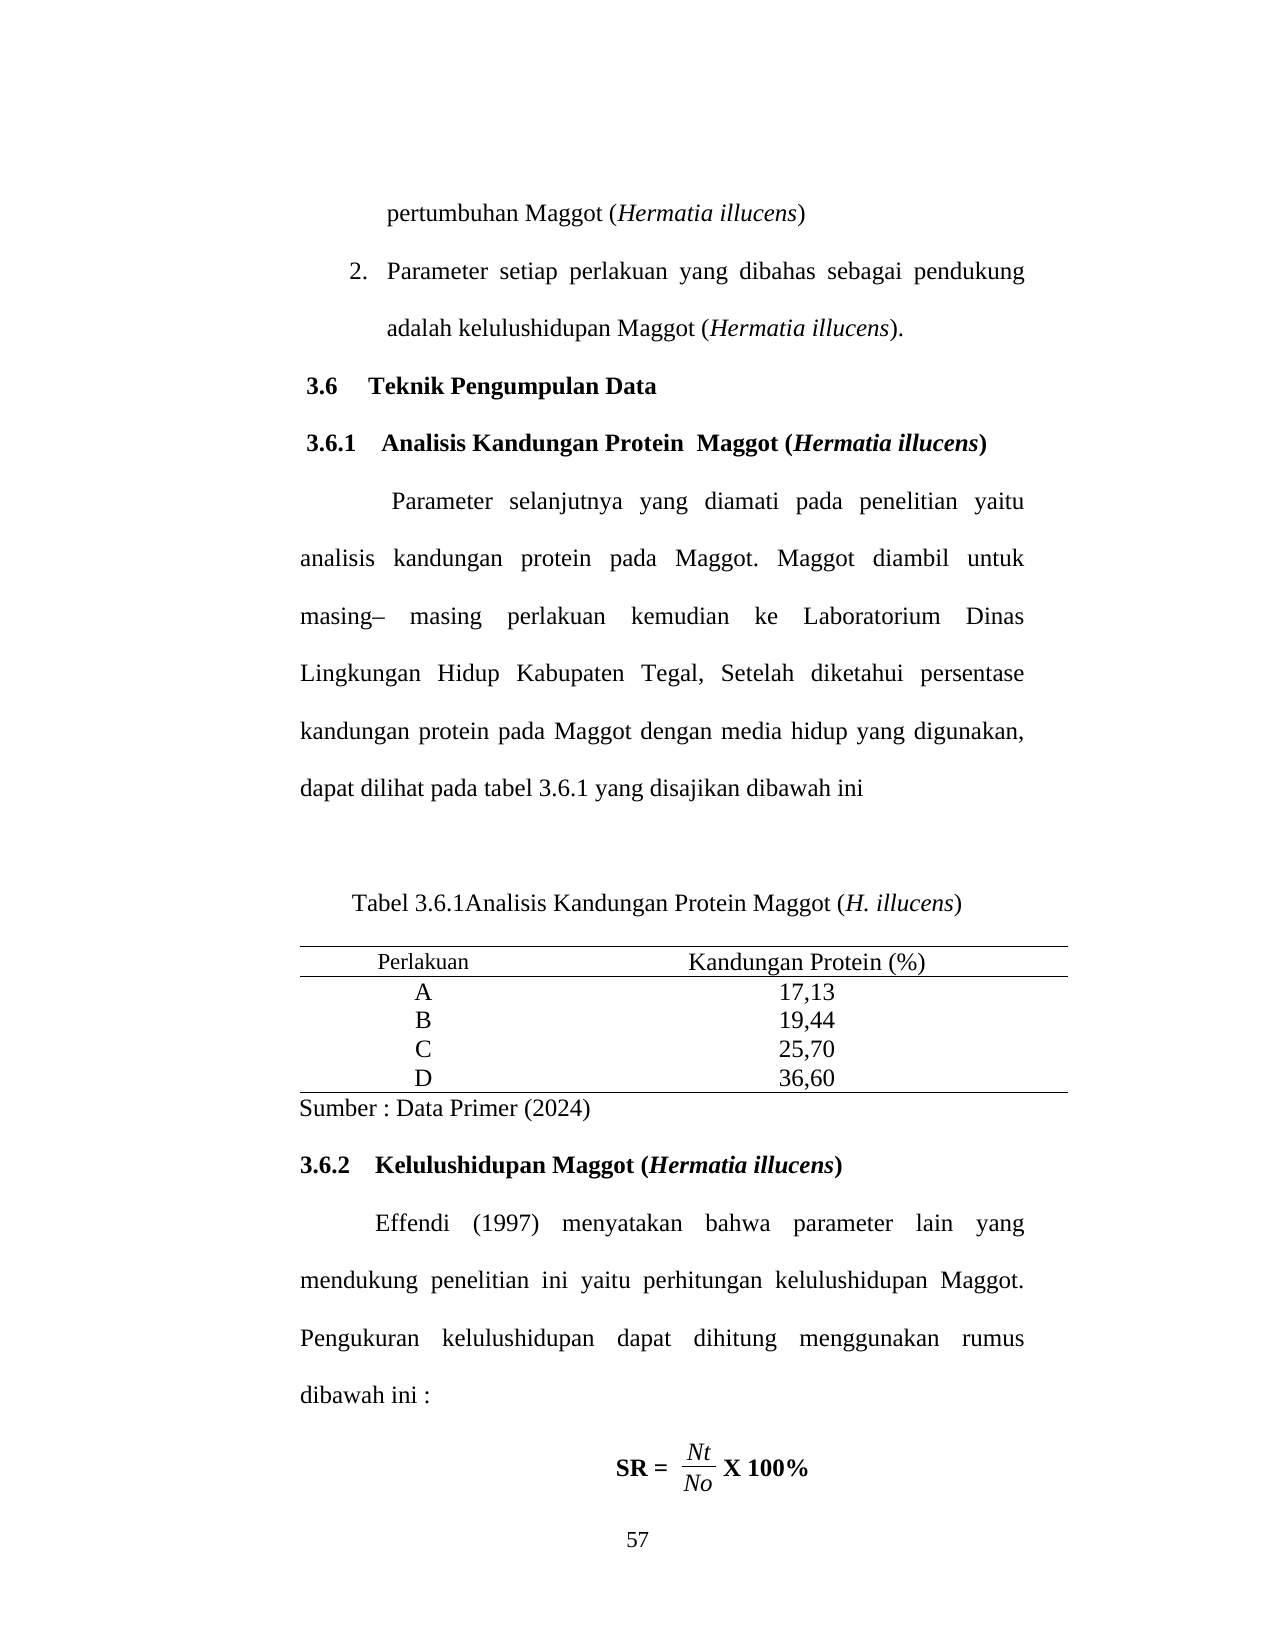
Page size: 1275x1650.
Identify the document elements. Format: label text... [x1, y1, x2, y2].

list Parameter setiap perlakuan yang dibahas sebagai pendukung adalah kelulushidupan Maggot (Hermatia illucens). [349, 256, 1025, 342]
table_header Kandungan Protein (%) [546, 947, 1068, 976]
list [349, 198, 1025, 227]
list Kelulushidupan Maggot (Hermatia illucens) [300, 1151, 1125, 1179]
text Parameter selanjutnya yang diamati pada penelitian yaitu analisis kandungan protein pada Maggot. Maggot diambil untuk masing– masing perlakuan kemudian ke Laboratorium Dinas Lingkungan Hidup Kabupaten Tegal, Setelah diketahui persentase kandungan protein pada Maggot dengan media hidup yang digunakan, dapat dilihat pada tabel 3.6.1 yang disajikan dibawah ini [300, 486, 1025, 802]
text Effendi (1997) menyatakan bahwa parameter lain yang mendukung penelitian ini yaitu perhitungan kelulushidupan Maggot. Pengukuran kelulushidupan dapat dihitung menggunakan rumus dibawah ini : [300, 1208, 1025, 1409]
text SR = X 100% [225, 1438, 1125, 1497]
table_cell 17,13 [546, 977, 1068, 1006]
table_cell 25,70 [546, 1034, 1068, 1063]
text 3.6 Teknik Pengumpulan Data [274, 371, 1125, 400]
text Tabel 3.6.1Analisis Kandungan Protein Maggot (H. illucens) [288, 888, 1025, 917]
table_cell B [300, 1006, 546, 1034]
table_cell 36,60 [546, 1063, 1068, 1092]
table_cell C [300, 1034, 546, 1063]
text Sumber : Data Primer (2024) [150, 1093, 1024, 1122]
table_cell 19,44 [546, 1006, 1068, 1034]
table_cell D [300, 1063, 546, 1092]
table_cell A [300, 977, 546, 1006]
table_header Perlakuan [300, 947, 546, 976]
text 3.6.1 Analisis Kandungan Protein Maggot (Hermatia illucens) [150, 428, 1125, 457]
